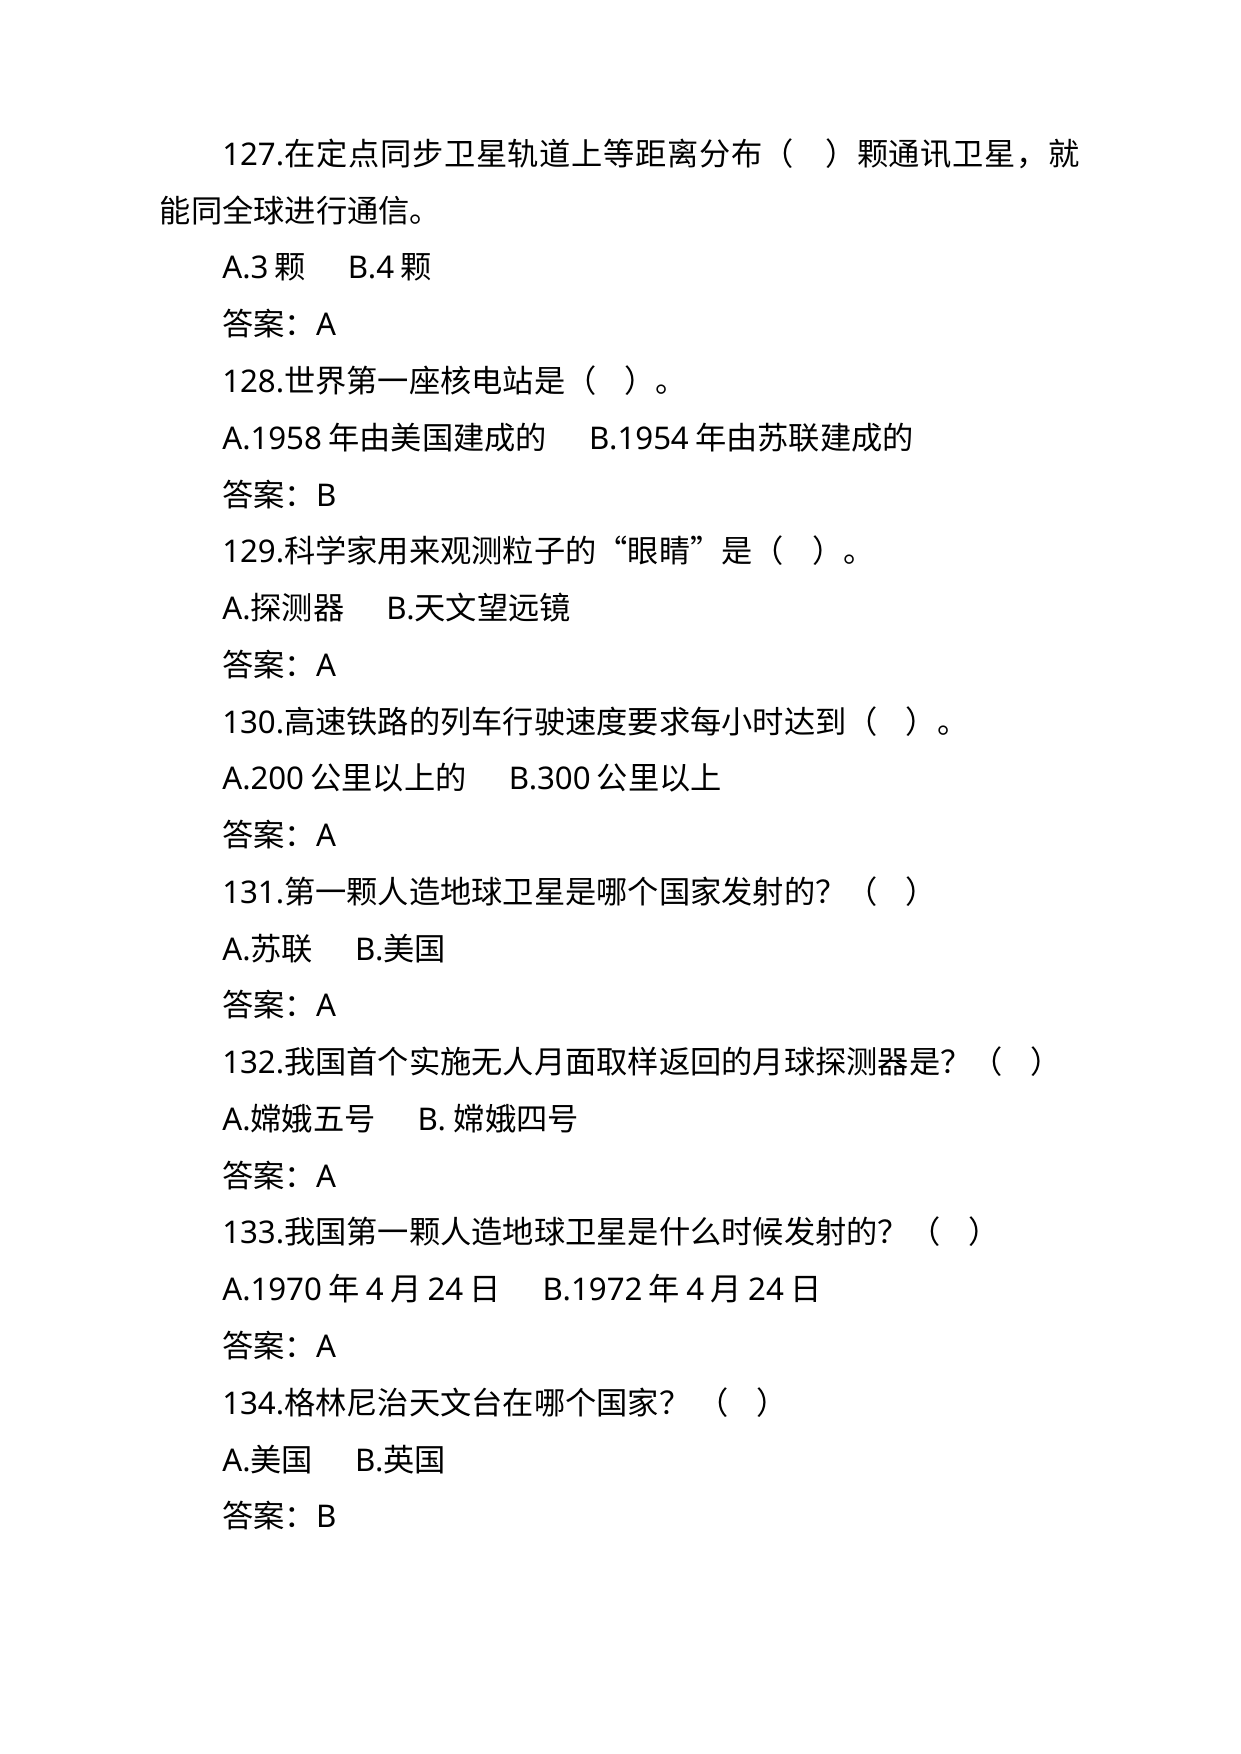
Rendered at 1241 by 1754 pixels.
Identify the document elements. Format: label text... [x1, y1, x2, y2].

text 答案：A [159, 1321, 1081, 1367]
text 128.世界第一座核电站是（ ）。 [159, 356, 1081, 402]
text 131.第一颗人造地球卫星是哪个国家发射的？（ ） [159, 867, 1081, 912]
text A.嫦娥五号 B. 嫦娥四号 [159, 1094, 1081, 1139]
text 127.在定点同步卫星轨道上等距离分布（ ）颗通讯卫星，就能同全球进行通信。 [159, 129, 1081, 231]
text A.1958年由美国建成的 B.1954年由苏联建成的 [159, 413, 1081, 458]
text 132.我国首个实施无人月面取样返回的月球探测器是？（ ） [159, 1037, 1081, 1083]
text 129.科学家用来观测粒子的“眼睛”是（ ）。 [159, 526, 1081, 572]
text 答案：B [159, 470, 1081, 515]
text 133.我国第一颗人造地球卫星是什么时候发射的？（ ） [159, 1208, 1081, 1253]
text 130.高速铁路的列车行驶速度要求每小时达到（ ）。 [159, 697, 1081, 742]
text 答案：B [159, 1492, 1081, 1537]
text 答案：A [159, 1151, 1081, 1196]
text A.探测器 B.天文望远镜 [159, 583, 1081, 629]
text A.3颗 B.4颗 [159, 243, 1081, 288]
text A.苏联 B.美国 [159, 924, 1081, 969]
text 答案：A [159, 640, 1081, 685]
text 答案：A [159, 981, 1081, 1026]
text 答案：A [159, 810, 1081, 856]
text 答案：A [159, 299, 1081, 345]
text 134.格林尼治天文台在哪个国家？ （ ） [159, 1378, 1081, 1423]
text A.200公里以上的 B.300公里以上 [159, 753, 1081, 799]
text A.1970年4月24日 B.1972年4月24日 [159, 1264, 1081, 1310]
text A.美国 B.英国 [159, 1435, 1081, 1480]
